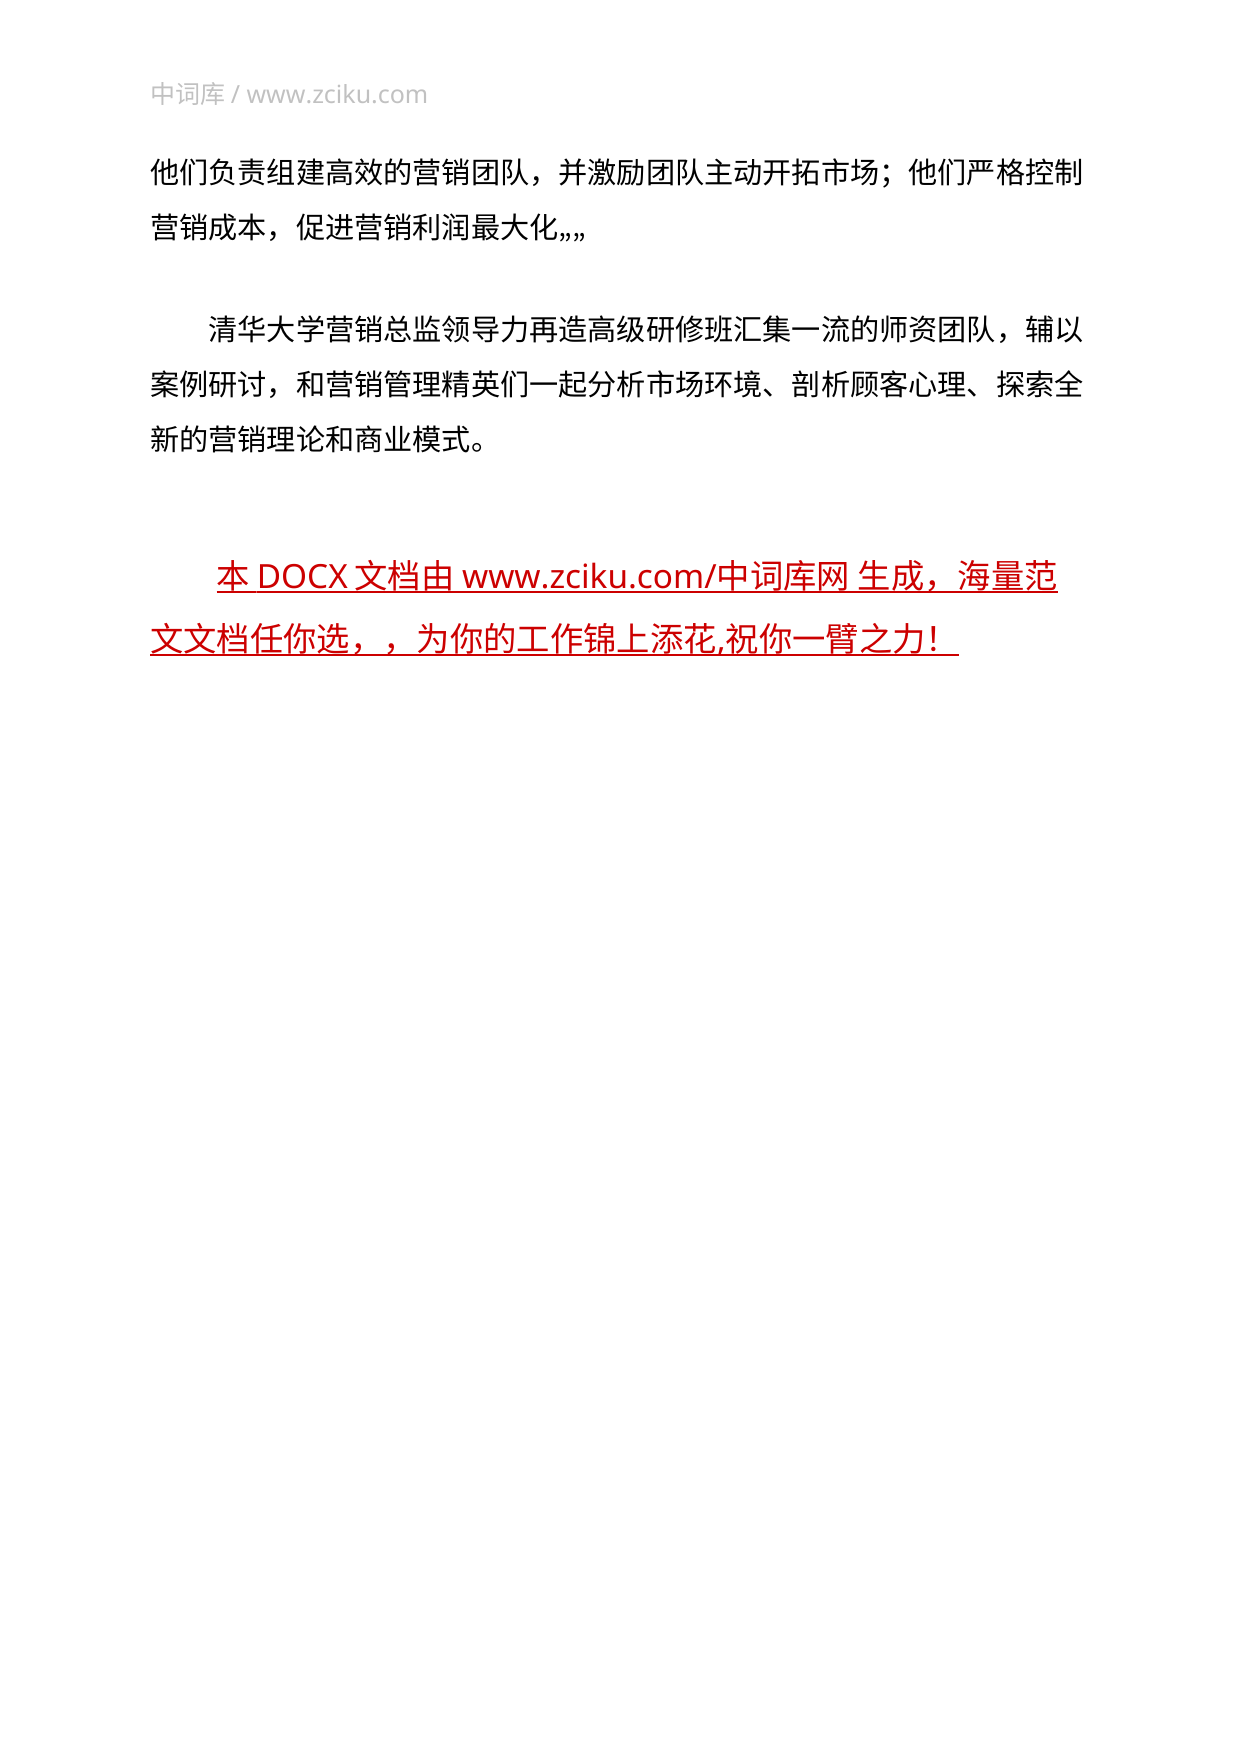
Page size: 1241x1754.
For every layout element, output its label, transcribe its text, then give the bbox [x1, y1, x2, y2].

text 清华大学营销总监领导力再造高级研修班汇集一流的师资团队，辅以案例研讨，和营销管理精英们一起分析市场环境、剖析顾客心理、探索全新的营销理论和商业模式。 [150, 307, 1090, 459]
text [150, 150, 1090, 247]
text 本DOCX文档由 www.zciku.com/中词库网 生成，海量范文文档任你选，，为你的工作锦上添花,祝你一臂之力！ [150, 549, 1090, 661]
